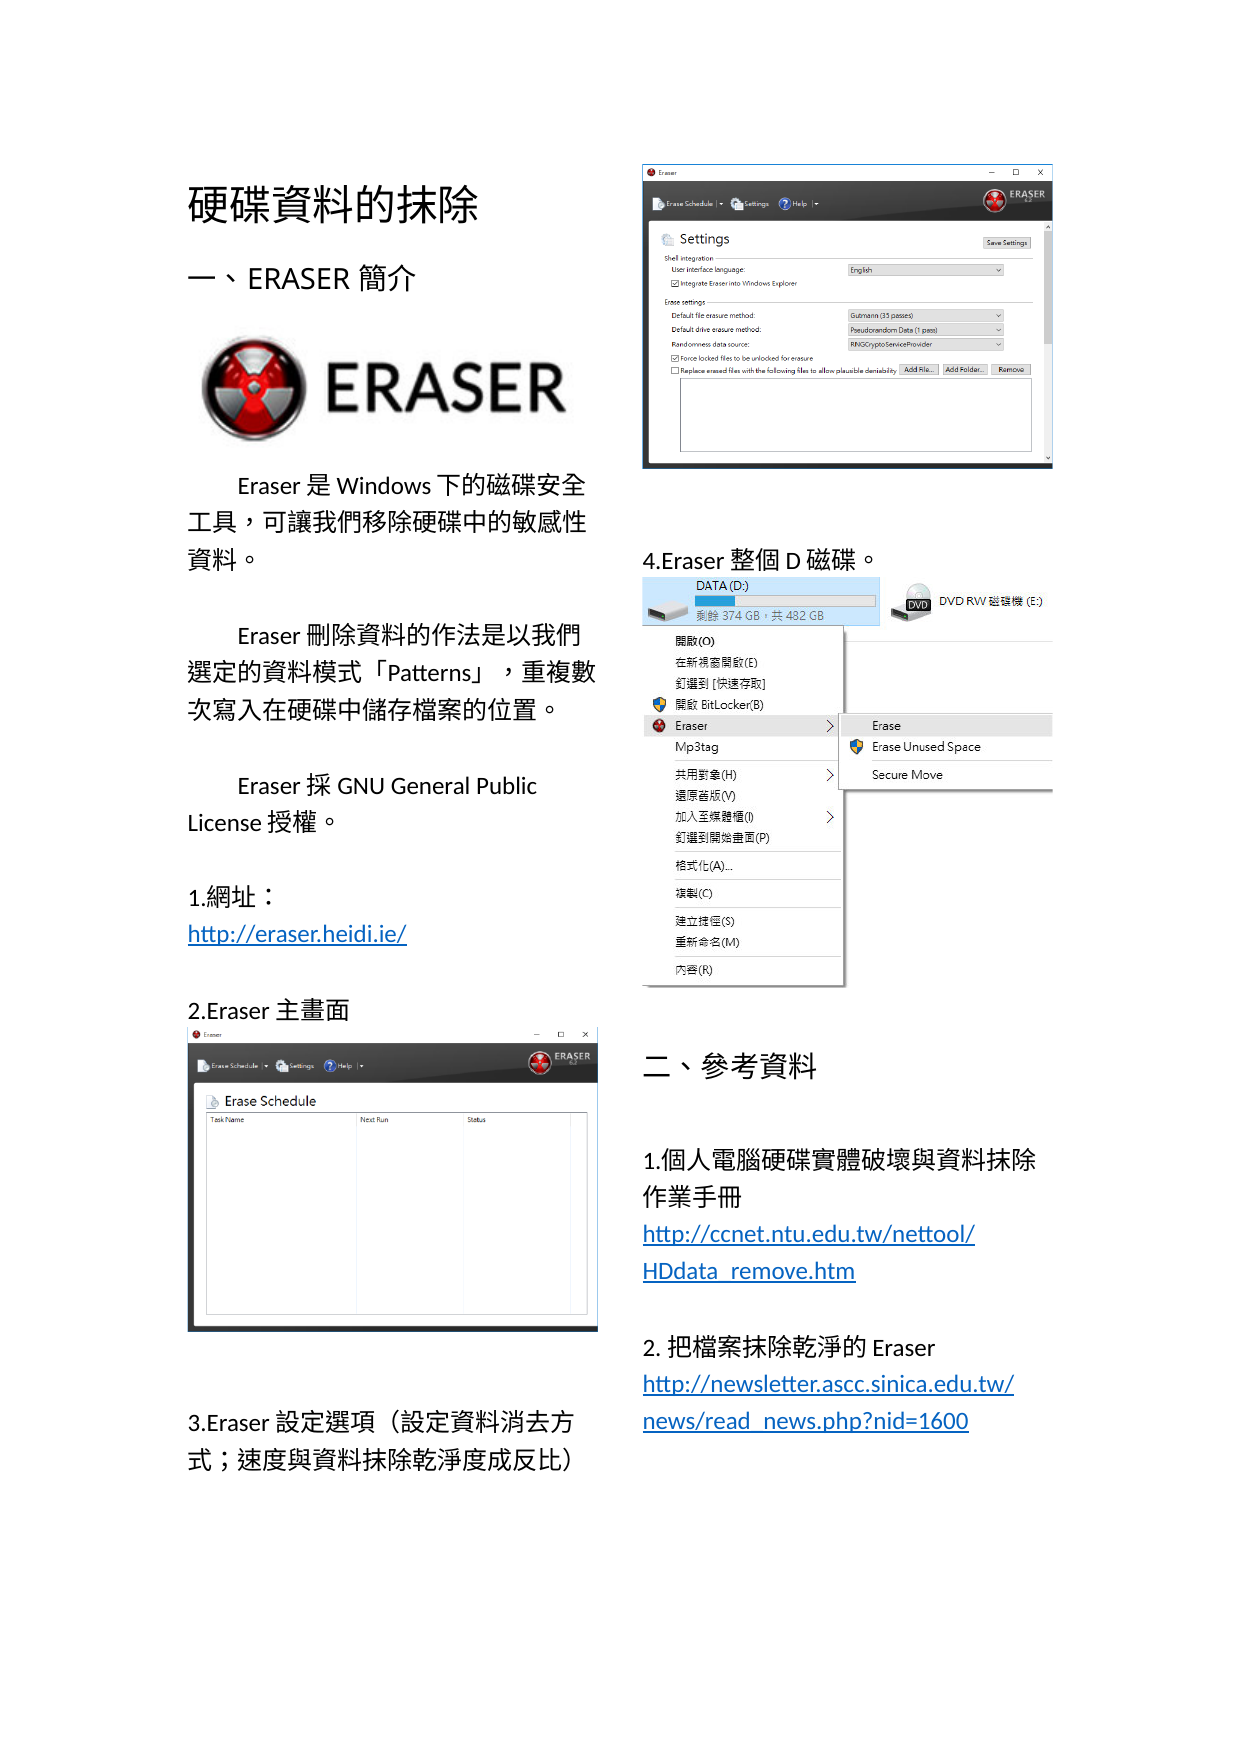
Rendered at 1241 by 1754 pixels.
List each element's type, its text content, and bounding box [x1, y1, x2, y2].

text 二、參考資料 [642, 1027, 1053, 1102]
text 1.網址： http://eraser.heidi.ie/ [187, 877, 598, 952]
text 3.Eraser 設定選項（設定資料消去方式；速度與資料抹除乾淨度成反比） [187, 1402, 598, 1477]
picture [187, 314, 598, 457]
text 2. 把檔案抹除乾淨的Eraser [642, 1327, 1053, 1364]
text 硬碟資料的抹除 [187, 164, 598, 239]
text Eraser 刪除資料的作法是以我們選定的資料模式「Patterns」，重複數次寫入在硬碟中儲存檔案的位置。 [187, 614, 598, 727]
text http://newsletter.ascc.sinica.edu.tw/news/read_news.php?nid=1600 [642, 1364, 1053, 1439]
text 2.Eraser 主畫面 [187, 989, 598, 1027]
list ERASER 簡介 [187, 239, 598, 314]
text Eraser 是Windows下的磁碟安全工具，可讓我們移除硬碟中的敏感性資料。 [187, 464, 598, 577]
text http://ccnet.ntu.edu.tw/nettool/HDdata_remove.htm [642, 1214, 1053, 1289]
picture [187, 1027, 598, 1332]
text 1.個人電腦硬碟實體破壞與資料抹除作業手冊 [642, 1139, 1053, 1214]
picture [642, 577, 1053, 988]
text 4.Eraser 整個D磁碟。 [642, 539, 1053, 577]
text Eraser 採 GNU General Public License 授權。 [187, 764, 598, 839]
picture [642, 164, 1053, 469]
